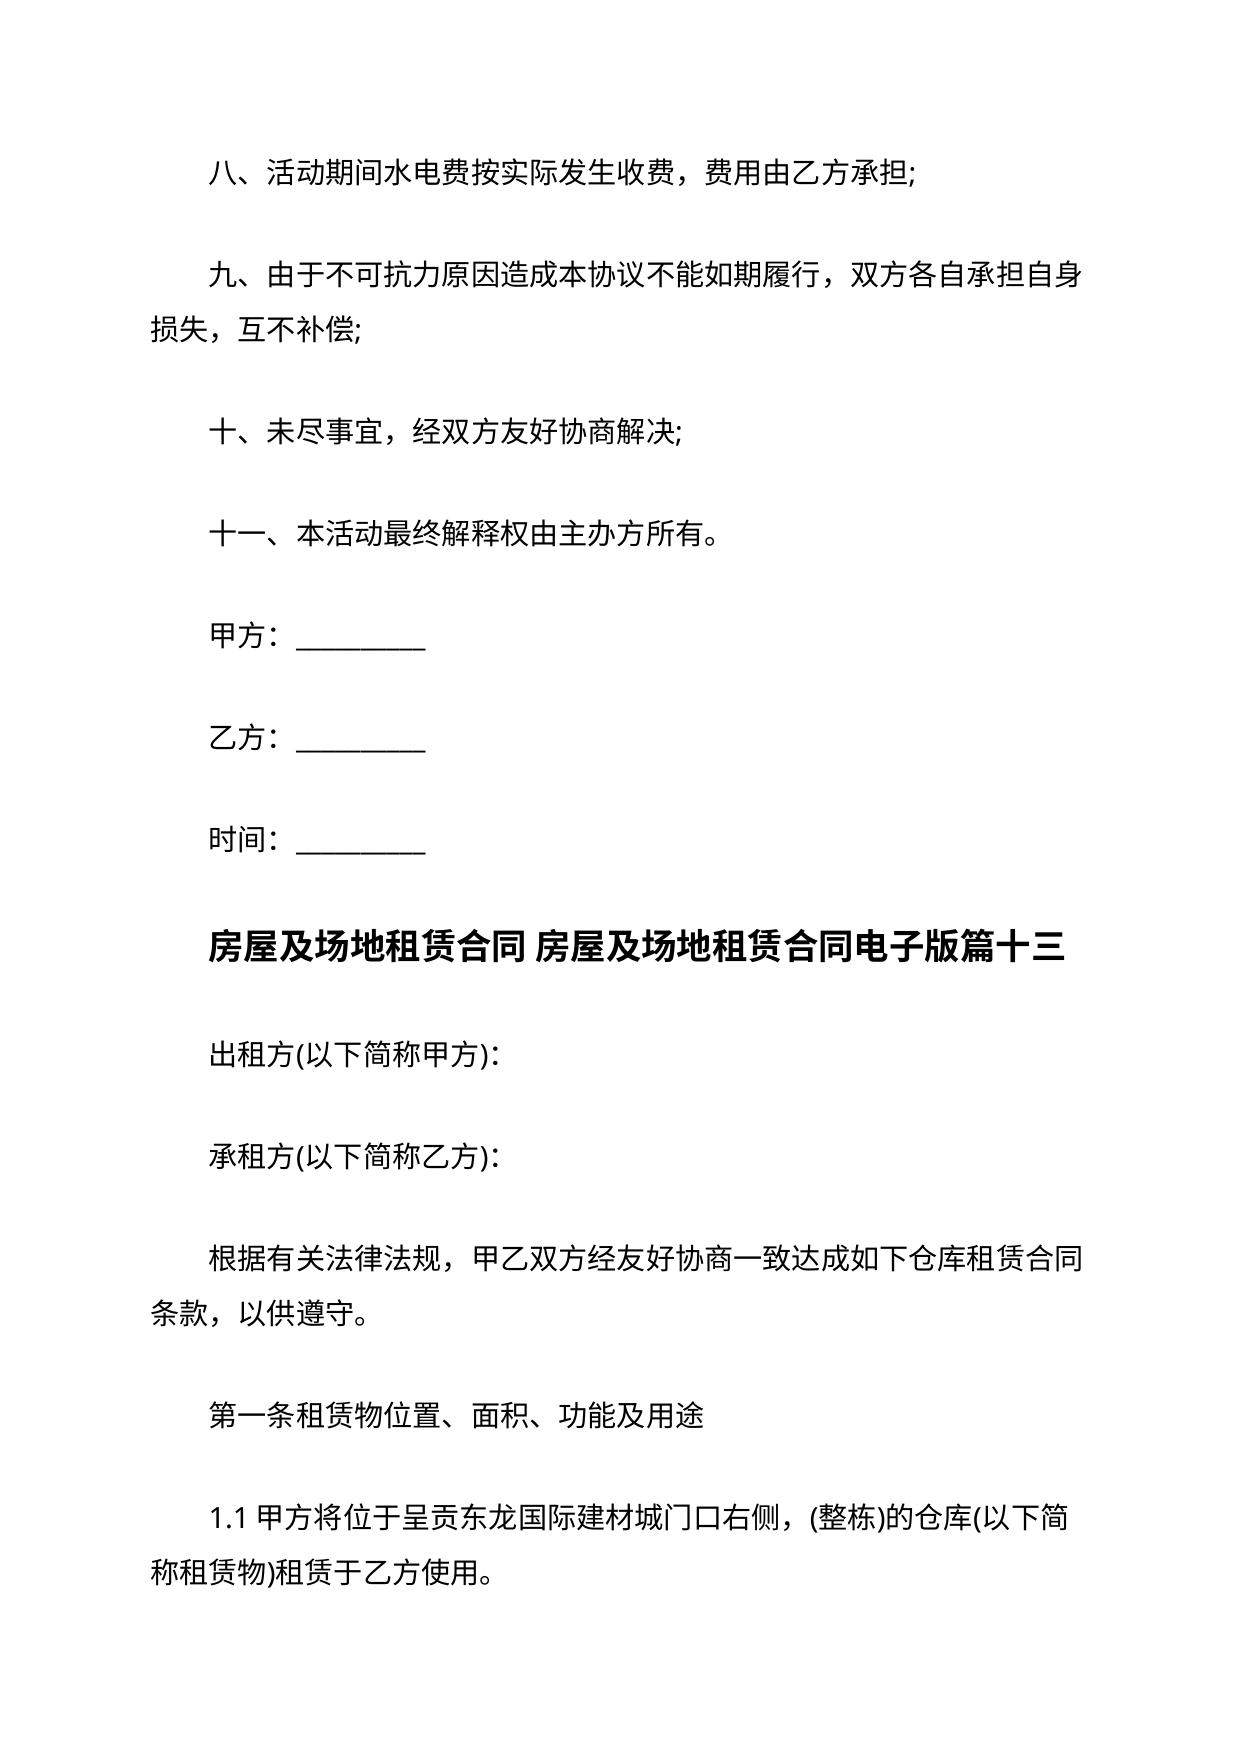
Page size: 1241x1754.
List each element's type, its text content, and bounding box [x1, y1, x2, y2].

text 时间：__________ [150, 817, 1090, 859]
text 八、活动期间水电费按实际发生收费，费用由乙方承担; [150, 150, 1090, 192]
text 十、未尽事宜，经双方友好协商解决; [150, 409, 1090, 451]
text 九、由于不可抗力原因造成本协议不能如期履行，双方各自承担自身损失，互不补偿; [150, 252, 1090, 349]
text 出租方(以下简称甲方)： [150, 1032, 1090, 1074]
text 甲方：__________ [150, 613, 1090, 655]
text 1.1甲方将位于呈贡东龙国际建材城门口右侧，(整栋)的仓库(以下简称租赁物)租赁于乙方使用。 [150, 1494, 1090, 1592]
text 十一、本活动最终解释权由主办方所有。 [150, 511, 1090, 553]
text 乙方：__________ [150, 714, 1090, 757]
text 房屋及场地租赁合同 房屋及场地租赁合同电子版篇十三 [150, 918, 1090, 970]
text 根据有关法律法规，甲乙双方经友好协商一致达成如下仓库租赁合同条款，以供遵守。 [150, 1236, 1090, 1333]
text 第一条租赁物位置、面积、功能及用途 [150, 1393, 1090, 1435]
text 承租方(以下简称乙方)： [150, 1134, 1090, 1176]
